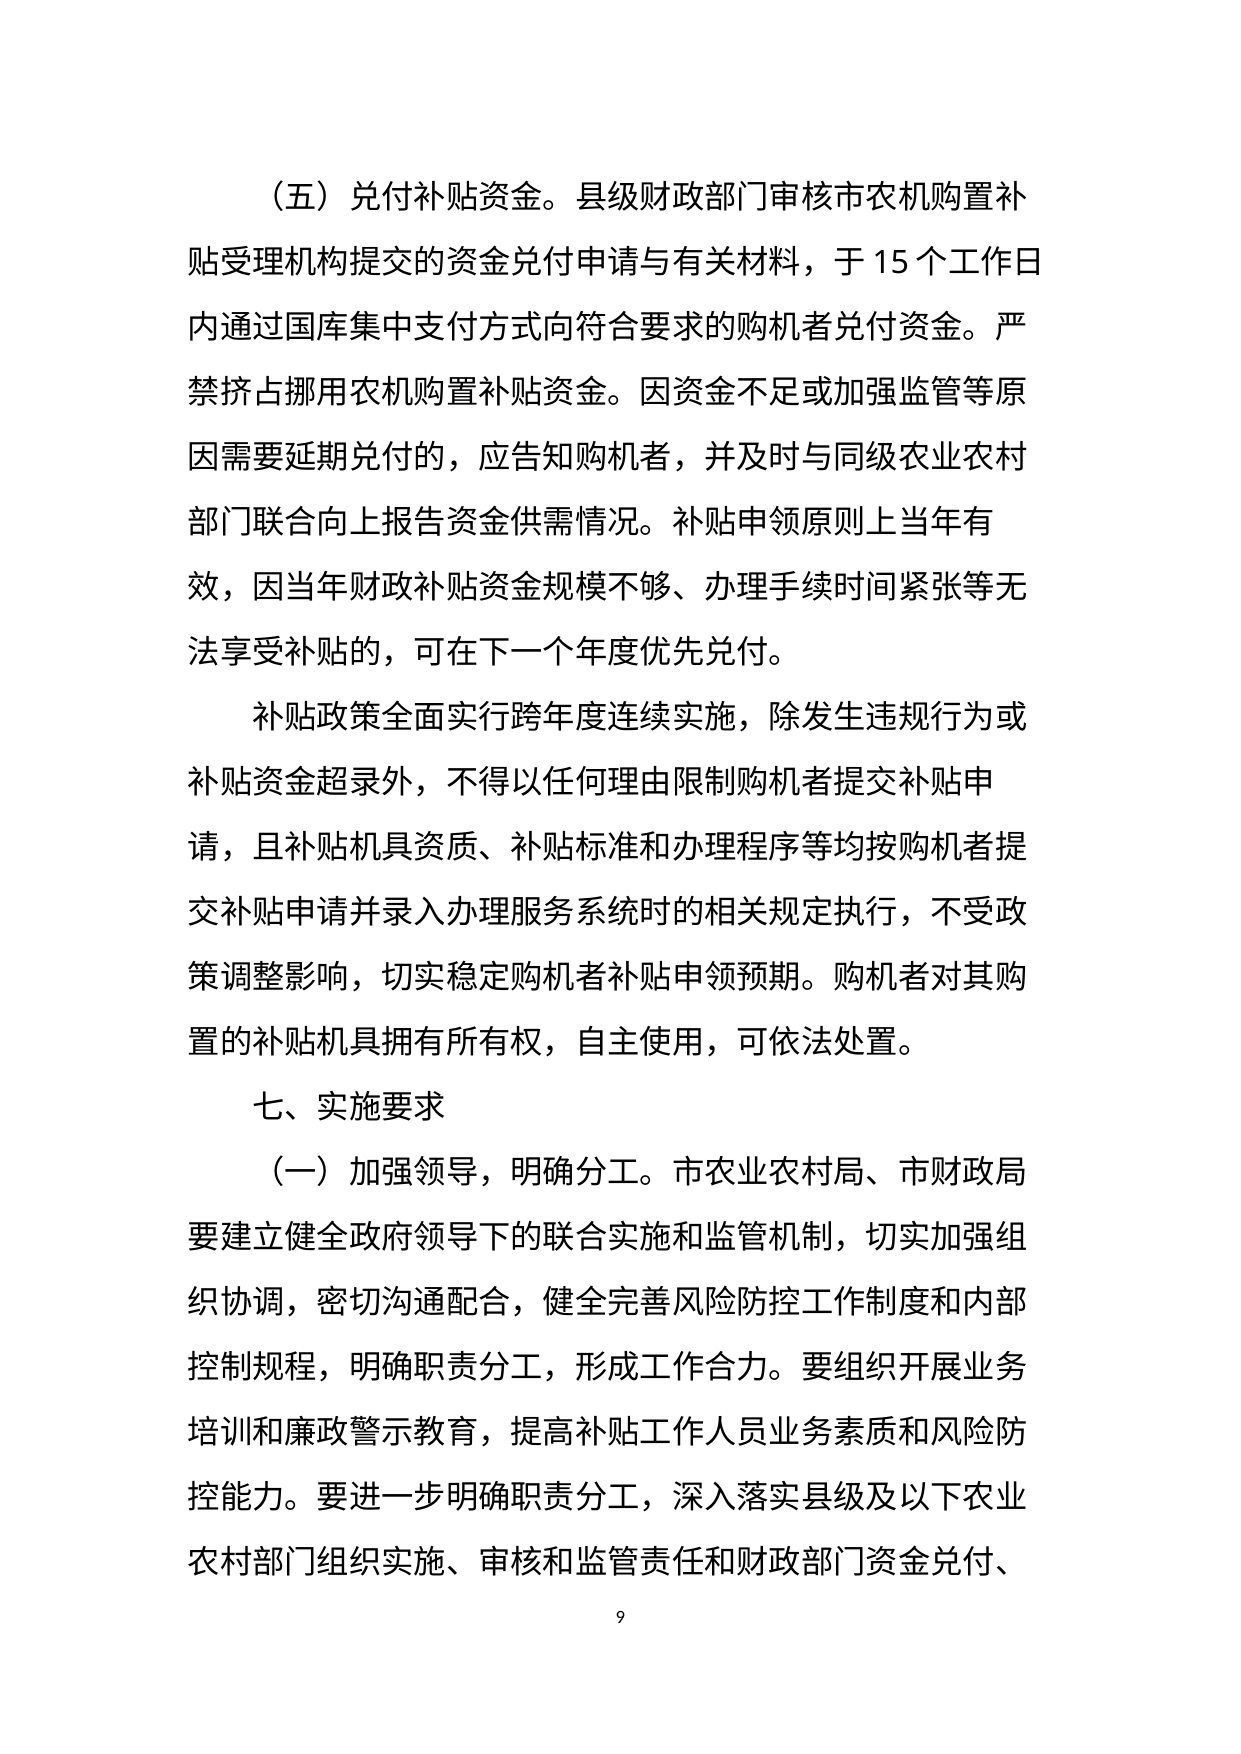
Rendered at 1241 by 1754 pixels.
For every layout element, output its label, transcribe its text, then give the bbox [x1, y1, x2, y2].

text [187, 1137, 1053, 1592]
text 七、实施要求 [187, 1072, 1053, 1137]
text （五）兑付补贴资金。县级财政部门审核市农机购置补贴受理机构提交的资金兑付申请与有关材料，于15个工作日内通过国库集中支付方式向符合要求的购机者兑付资金。严禁挤占挪用农机购置补贴资金。因资金不足或加强监管等原因需要延期兑付的，应告知购机者，并及时与同级农业农村部门联合向上报告资金供需情况。补贴申领原则上当年有效，因当年财政补贴资金规模不够、办理手续时间紧张等无法享受补贴的，可在下一个年度优先兑付。 [187, 162, 1053, 682]
text 补贴政策全面实行跨年度连续实施，除发生违规行为或补贴资金超录外，不得以任何理由限制购机者提交补贴申请，且补贴机具资质、补贴标准和办理程序等均按购机者提交补贴申请并录入办理服务系统时的相关规定执行，不受政策调整影响，切实稳定购机者补贴申领预期。购机者对其购置的补贴机具拥有所有权，自主使用，可依法处置。 [187, 682, 1053, 1072]
